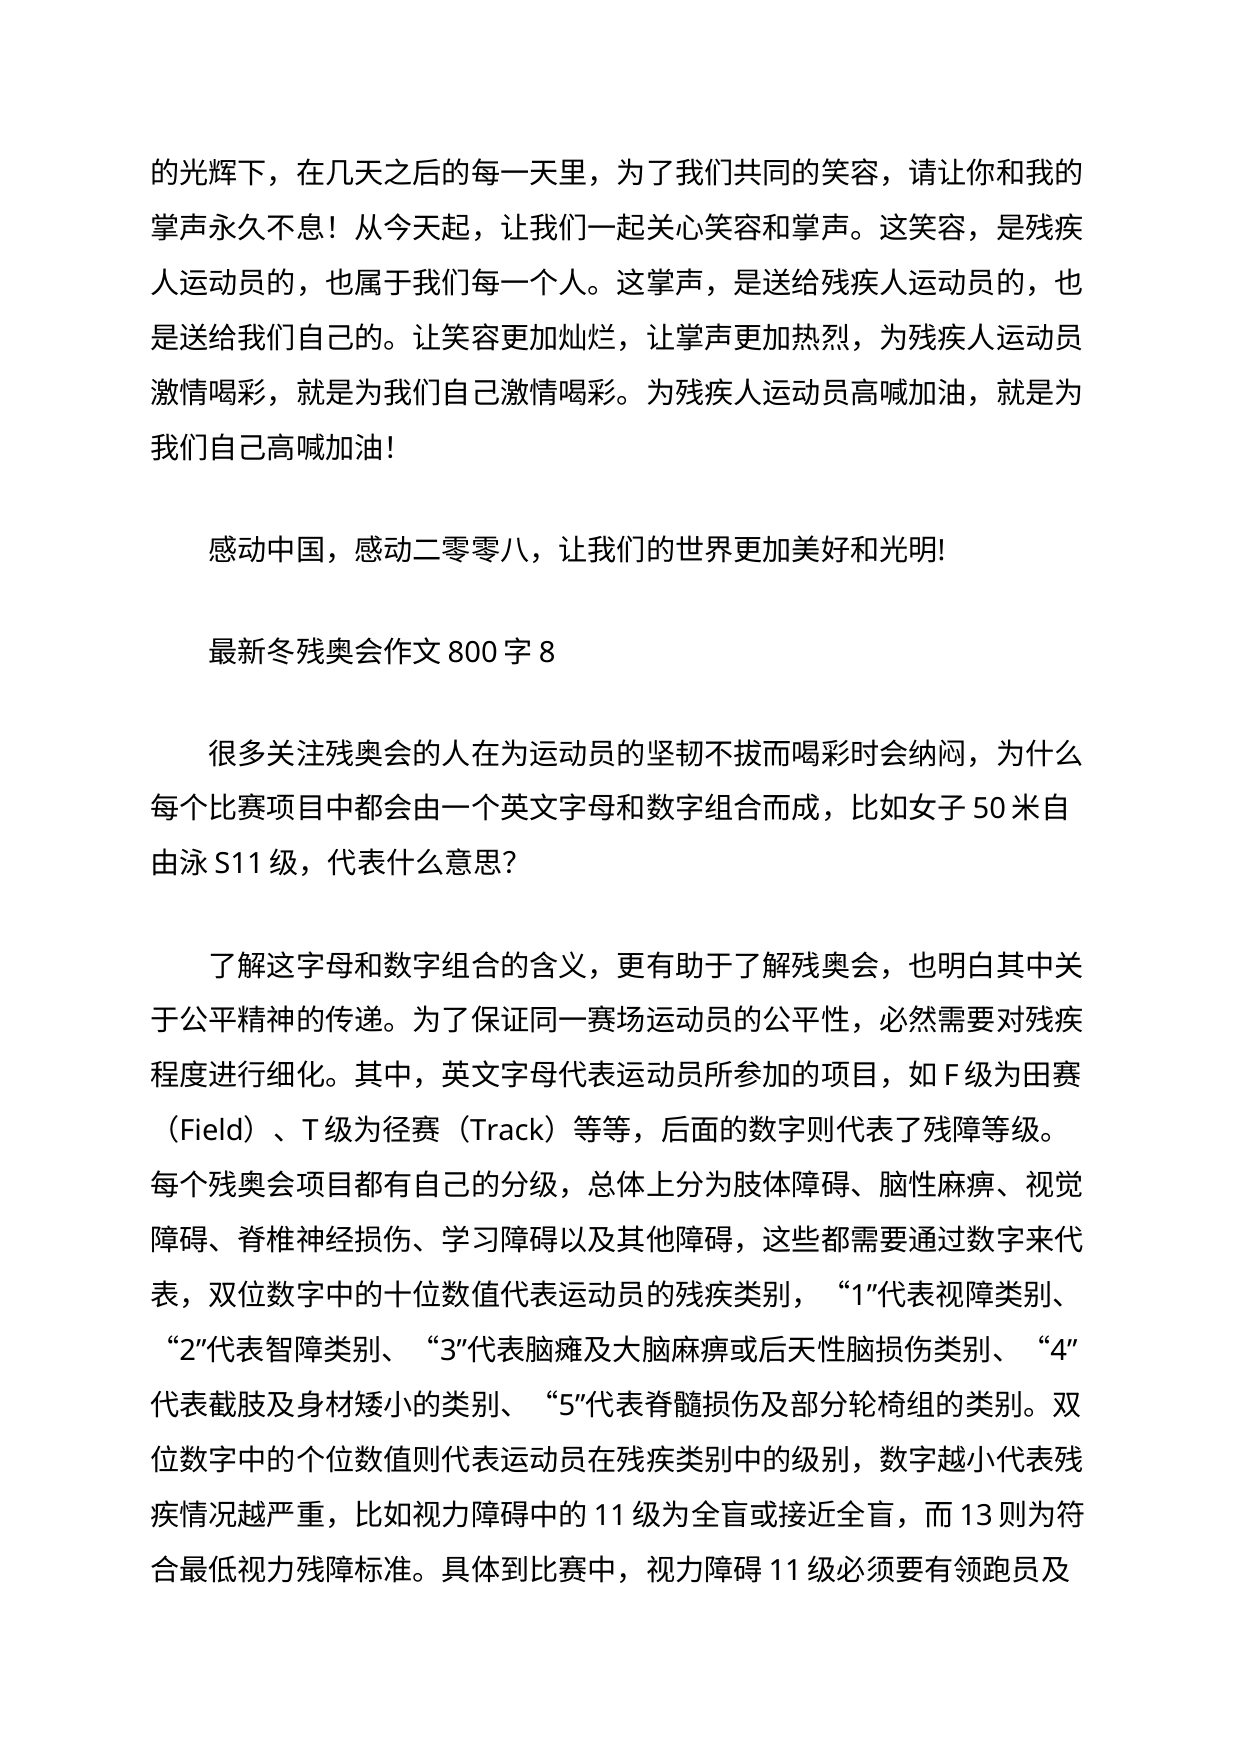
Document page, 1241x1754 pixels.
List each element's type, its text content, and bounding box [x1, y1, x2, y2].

text 最新冬残奥会作文800字8 [150, 628, 1090, 671]
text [150, 150, 1090, 467]
text 很多关注残奥会的人在为运动员的坚韧不拔而喝彩时会纳闷，为什么每个比赛项目中都会由一个英文字母和数字组合而成，比如女子50米自由泳S11级，代表什么意思？ [150, 730, 1090, 882]
text 感动中国，感动二零零八，让我们的世界更加美好和光明! [150, 526, 1090, 569]
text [150, 942, 1090, 1589]
